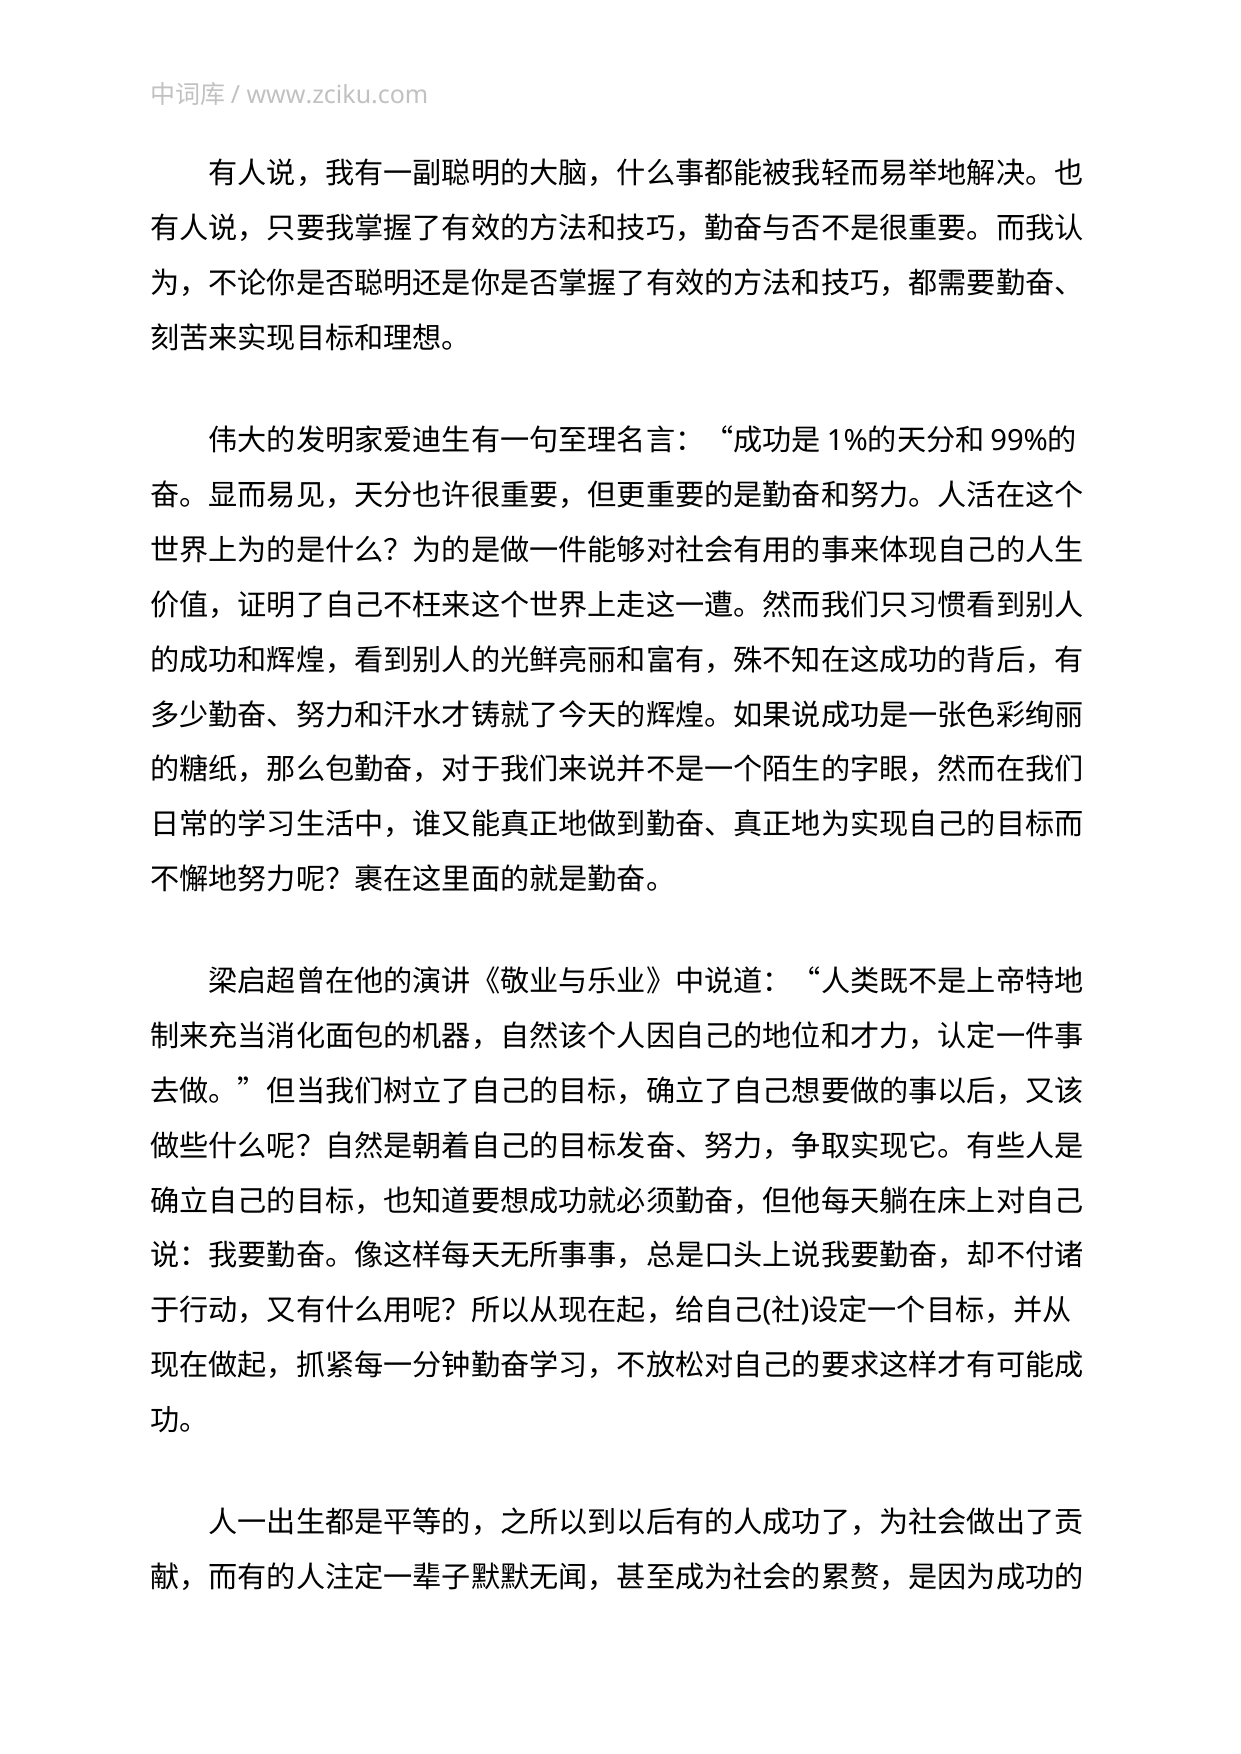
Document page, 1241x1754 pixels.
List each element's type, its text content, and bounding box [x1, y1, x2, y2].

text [150, 1498, 1090, 1596]
text 梁启超曾在他的演讲《敬业与乐业》中说道：“人类既不是上帝特地制来充当消化面包的机器，自然该个人因自己的地位和才力，认定一件事去做。”但当我们树立了自己的目标，确立了自己想要做的事以后，又该做些什么呢？自然是朝着自己的目标发奋、努力，争取实现它。有些人是确立自己的目标，也知道要想成功就必须勤奋，但他每天躺在床上对自己说：我要勤奋。像这样每天无所事事，总是口头上说我要勤奋，却不付诸于行动，又有什么用呢？所以从现在起，给自己(社)设定一个目标，并从现在做起，抓紧每一分钟勤奋学习，不放松对自己的要求这样才有可能成功。 [150, 957, 1090, 1439]
text 有人说，我有一副聪明的大脑，什么事都能被我轻而易举地解决。也有人说，只要我掌握了有效的方法和技巧，勤奋与否不是很重要。而我认为，不论你是否聪明还是你是否掌握了有效的方法和技巧，都需要勤奋、刻苦来实现目标和理想。 [150, 150, 1090, 357]
text 伟大的发明家爱迪生有一句至理名言：“成功是1%的天分和99%的奋。显而易见，天分也许很重要，但更重要的是勤奋和努力。人活在这个世界上为的是什么？为的是做一件能够对社会有用的事来体现自己的人生价值，证明了自己不枉来这个世界上走这一遭。然而我们只习惯看到别人的成功和辉煌，看到别人的光鲜亮丽和富有，殊不知在这成功的背后，有多少勤奋、努力和汗水才铸就了今天的辉煌。如果说成功是一张色彩绚丽的糖纸，那么包勤奋，对于我们来说并不是一个陌生的字眼，然而在我们日常的学习生活中，谁又能真正地做到勤奋、真正地为实现自己的目标而不懈地努力呢？裹在这里面的就是勤奋。 [150, 416, 1090, 898]
